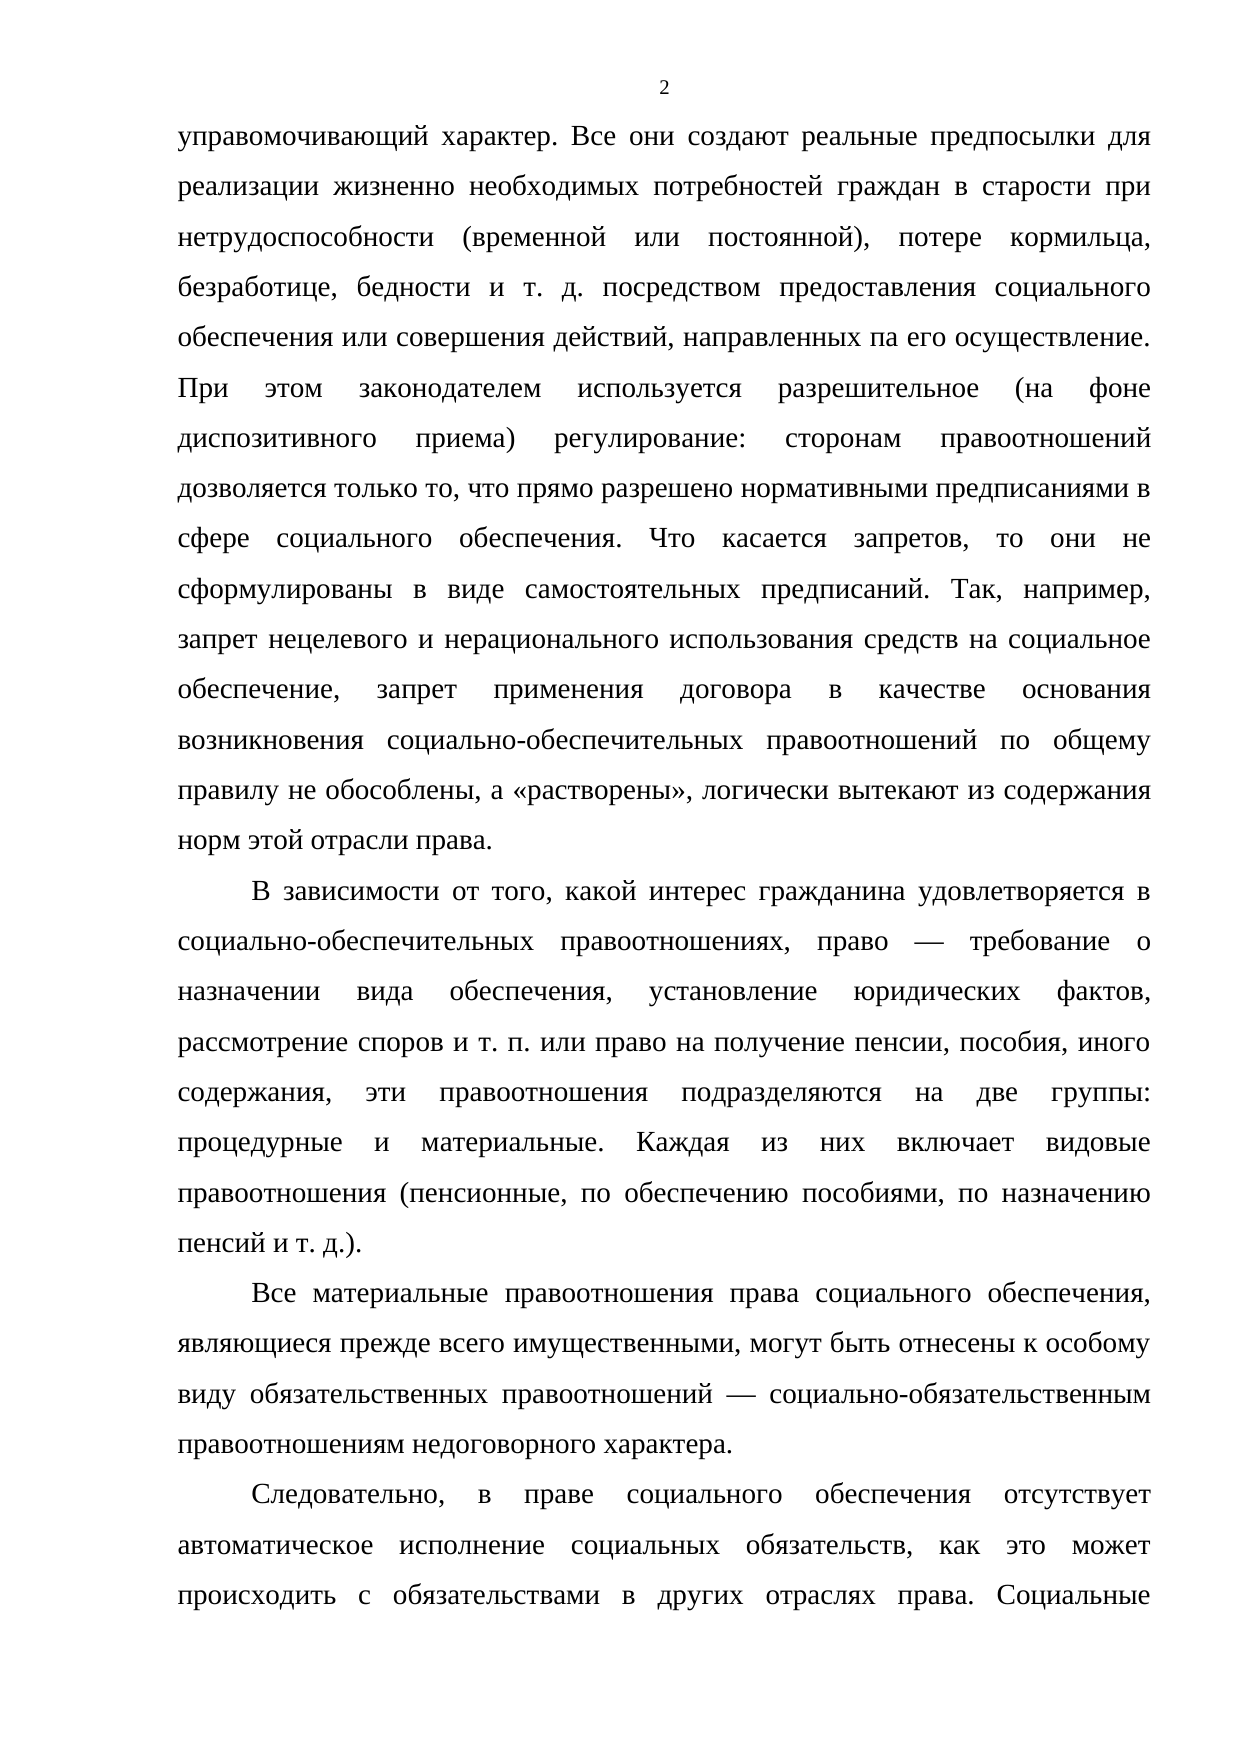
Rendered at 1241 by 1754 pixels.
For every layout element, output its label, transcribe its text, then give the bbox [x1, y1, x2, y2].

text Все материальные правоотношения права социального обеспечения, являющиеся прежде всего имущественными, могут быть отнесены к особому виду обязательственных правоотношений — социально-обязательственным правоотношениям недоговорного характера. [177, 1275, 1152, 1460]
text В зависимости от того, какой интерес гражданина удовлетворяется в социально-обеспечительных правоотношениях, право — требование о назначении вида обеспечения, установление юридических фактов, рассмотрение споров и т. п. или право на получение пенсии, пособия, иного содержания, эти правоотношения подразделяются на две группы: процедурные и материальные. Каждая из них включает видовые правоотношения (пенсионные, по обеспечению пособиями, по назначению пенсий и т. д.). [177, 873, 1152, 1258]
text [177, 118, 1152, 856]
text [177, 1477, 1152, 1611]
